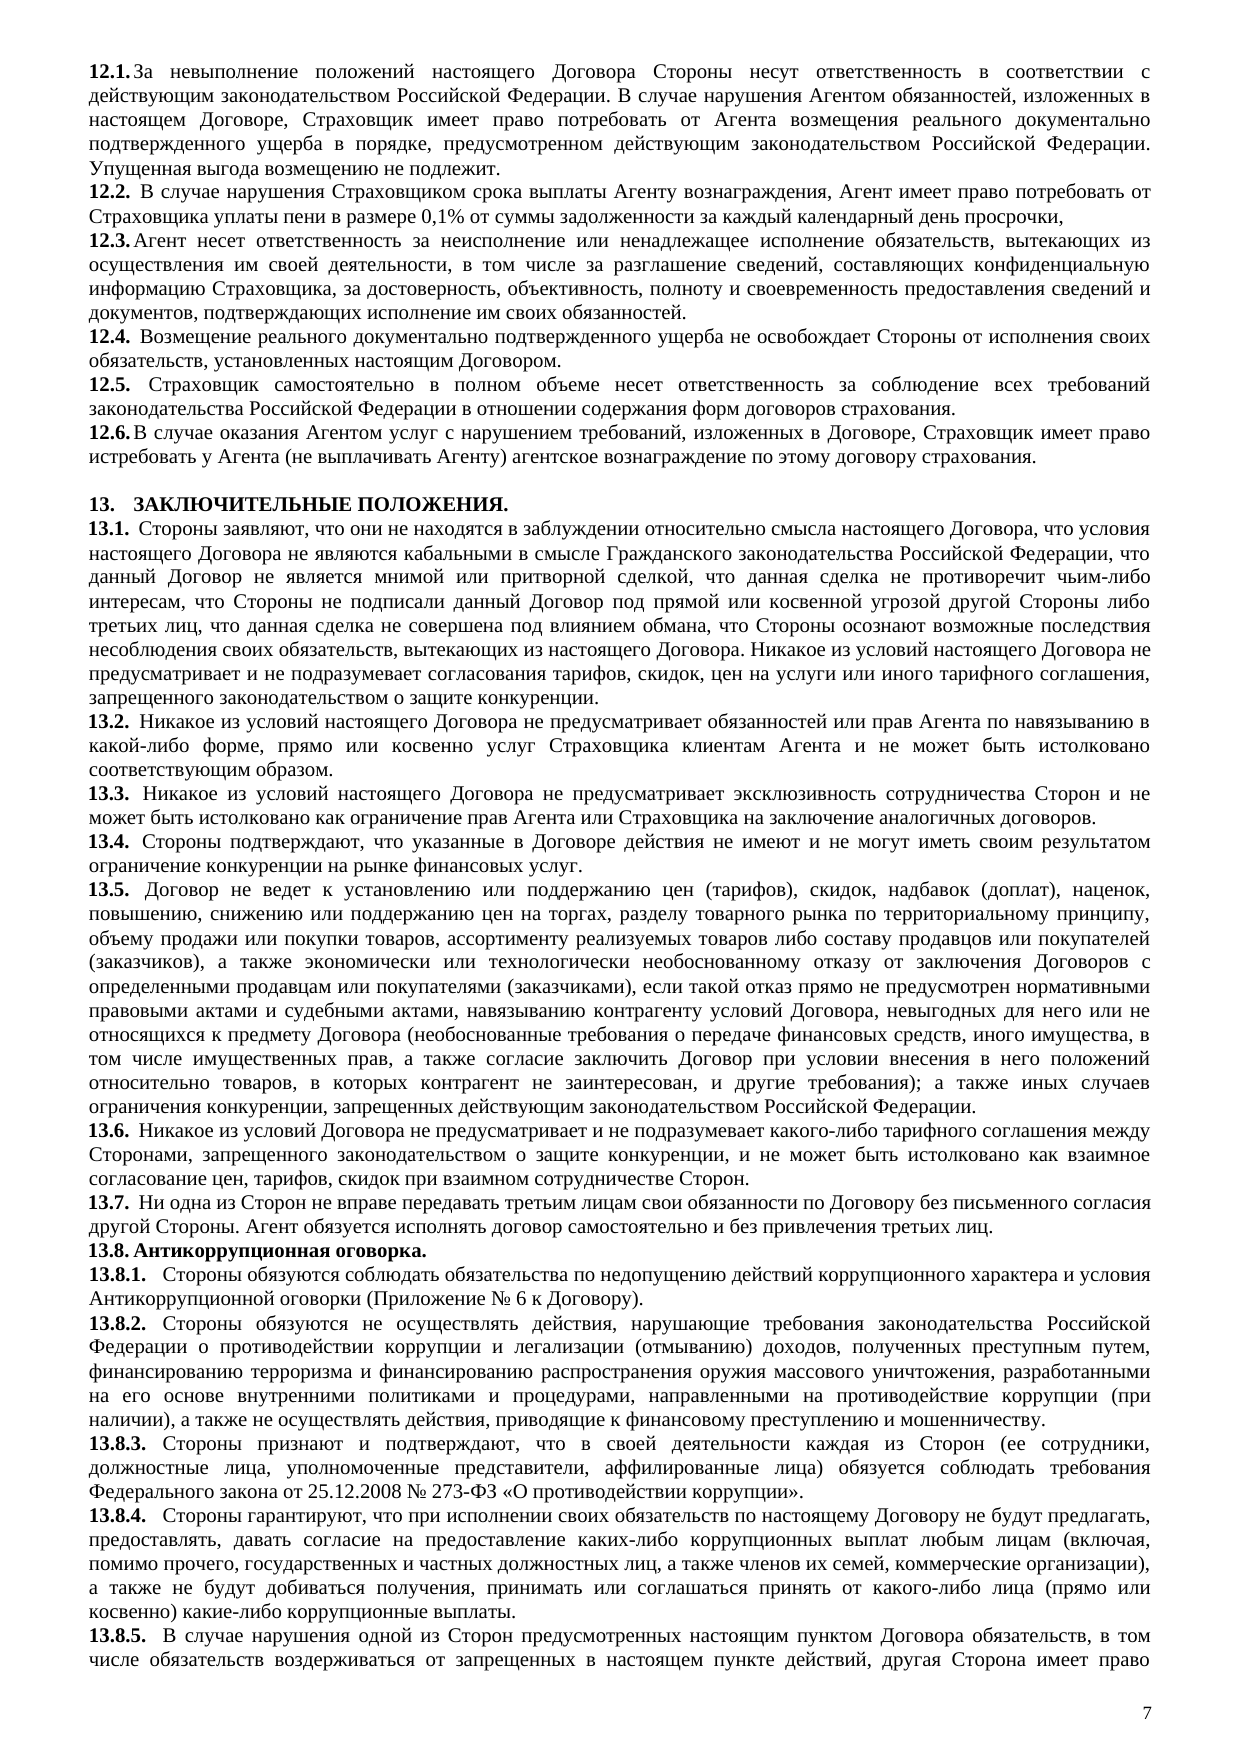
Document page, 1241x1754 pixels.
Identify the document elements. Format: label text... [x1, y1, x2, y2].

list Никакое из условий Договора не предусматривает и не подразумевает какого-либо тарифного соглашения между Сторонами, запрещенного законодательством о защите конкуренции, и не может быть истолковано как взаимное согласование цен, тарифов, скидок при взаимном сотрудничестве Сторон. [88, 1118, 1152, 1190]
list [89, 1623, 1152, 1671]
list В случае оказания Агентом услуг с нарушением требований, изложенных в Договоре, Страховщик имеет право истребовать у Агента (не выплачивать Агенту) агентское вознаграждение по этому договору страхования. [89, 420, 1152, 468]
list За невыполнение положений настоящего Договора Стороны несут ответственность в соответствии с действующим законодательством Российской Федерации. В случае нарушения Агентом обязанностей, изложенных в настоящем Договоре, Страховщик имеет право потребовать от Агента возмещения реального документально подтвержденного ущерба в порядке, предусмотренном действующим законодательством Российской Федерации. Упущенная выгода возмещению не подлежит. [89, 59, 1152, 179]
list Страховщик самостоятельно в полном объеме несет ответственность за соблюдение всех требований законодательства Российской Федерации в отношении содержания форм договоров страхования. [89, 372, 1152, 420]
list Ни одна из Сторон не вправе передавать третьим лицам свои обязанности по Договору без письменного согласия другой Стороны. Агент обязуется исполнять договор самостоятельно и без привлечения третьих лиц. [88, 1190, 1152, 1238]
list В случае нарушения Страховщиком срока выплаты Агенту вознаграждения, Агент имеет право потребовать от Страховщика уплаты пени в размере 0,1% от суммы задолженности за каждый календарный день просрочки, [89, 179, 1152, 228]
list Антикоррупционная оговорка. [88, 1238, 1152, 1262]
list Стороны заявляют, что они не находятся в заблуждении относительно смысла настоящего Договора, что условия настоящего Договора не являются кабальными в смысле Гражданского законодательства Российской Федерации, что данный Договор не является мнимой или притворной сделкой, что данная сделка не противоречит чьим-либо интересам, что Стороны не подписали данный Договор под прямой или косвенной угрозой другой Стороны либо третьих лиц, что данная сделка не совершена под влиянием обмана, что Стороны осознают возможные последствия несоблюдения своих обязательств, вытекающих из настоящего Договора. Никакое из условий настоящего Договора не предусматривает и не подразумевает согласования тарифов, скидок, цен на услуги или иного тарифного соглашения, запрещенного законодательством о защите конкуренции. [88, 516, 1152, 709]
list ЗАКЛЮЧИТЕЛЬНЫЕ ПОЛОЖЕНИЯ. [89, 492, 1152, 516]
list Никакое из условий настоящего Договора не предусматривает эксклюзивность сотрудничества Сторон и не может быть истолковано как ограничение прав Агента или Страховщика на заключение аналогичных договоров. [88, 781, 1152, 829]
list Договор не ведет к установлению или поддержанию цен (тарифов), скидок, надбавок (доплат), наценок, повышению, снижению или поддержанию цен на торгах, разделу товарного рынка по территориальному принципу, объему продажи или покупки товаров, ассортименту реализуемых товаров либо составу продавцов или покупателей (заказчиков), а также экономически или технологически необоснованному отказу от заключения Договоров с определенными продавцам или покупателями (заказчиками), если такой отказ прямо не предусмотрен нормативными правовыми актами и судебными актами, навязыванию контрагенту условий Договора, невыгодных для него или не относящихся к предмету Договора (необоснованные требования о передаче финансовых средств, иного имущества, в том числе имущественных прав, а также согласие заключить Договор при условии внесения в него положений относительно товаров, в которых контрагент не заинтересован, и другие требования); а также иных случаев ограничения конкуренции, запрещенных действующим законодательством Российской Федерации. [88, 877, 1152, 1118]
list Стороны обязуются соблюдать обязательства по недопущению действий коррупционного характера и условия Антикоррупционной оговорки (Приложение № 6 к Договору). [89, 1262, 1152, 1310]
list Стороны признают и подтверждают, что в своей деятельности каждая из Сторон (ее сотрудники, должностные лица, уполномоченные представители, аффилированные лица) обязуется соблюдать требования Федерального закона от 25.12.2008 № 273-ФЗ «О противодействии коррупции». [89, 1431, 1152, 1503]
list Стороны гарантируют, что при исполнении своих обязательств по настоящему Договору не будут предлагать, предоставлять, давать согласие на предоставление каких-либо коррупционных выплат любым лицам (включая, помимо прочего, государственных и частных должностных лиц, а также членов их семей, коммерческие организации), а также не будут добиваться получения, принимать или соглашаться принять от какого-либо лица (прямо или косвенно) какие-либо коррупционные выплаты. [89, 1503, 1152, 1623]
list Стороны обязуются не осуществлять действия, нарушающие требования законодательства Российской Федерации о противодействии коррупции и легализации (отмыванию) доходов, полученных преступным путем, финансированию терроризма и финансированию распространения оружия массового уничтожения, разработанными на его основе внутренними политиками и процедурами, направленными на противодействие коррупции (при наличии), а также не осуществлять действия, приводящие к финансовому преступлению и мошенничеству. [89, 1310, 1152, 1431]
list Агент несет ответственность за неисполнение или ненадлежащее исполнение обязательств, вытекающих из осуществления им своей деятельности, в том числе за разглашение сведений, составляющих конфиденциальную информацию Страховщика, за достоверность, объективность, полноту и своевременность предоставления сведений и документов, подтверждающих исполнение им своих обязанностей. [89, 228, 1152, 324]
list Возмещение реального документально подтвержденного ущерба не освобождает Стороны от исполнения своих обязательств, установленных настоящим Договором. [89, 324, 1152, 372]
list Никакое из условий настоящего Договора не предусматривает обязанностей или прав Агента по навязыванию в какой-либо форме, прямо или косвенно услуг Страховщика клиентам Агента и не может быть истолковано соответствующим образом. [88, 709, 1152, 781]
list Стороны подтверждают, что указанные в Договоре действия не имеют и не могут иметь своим результатом ограничение конкуренции на рынке финансовых услуг. [88, 829, 1152, 877]
